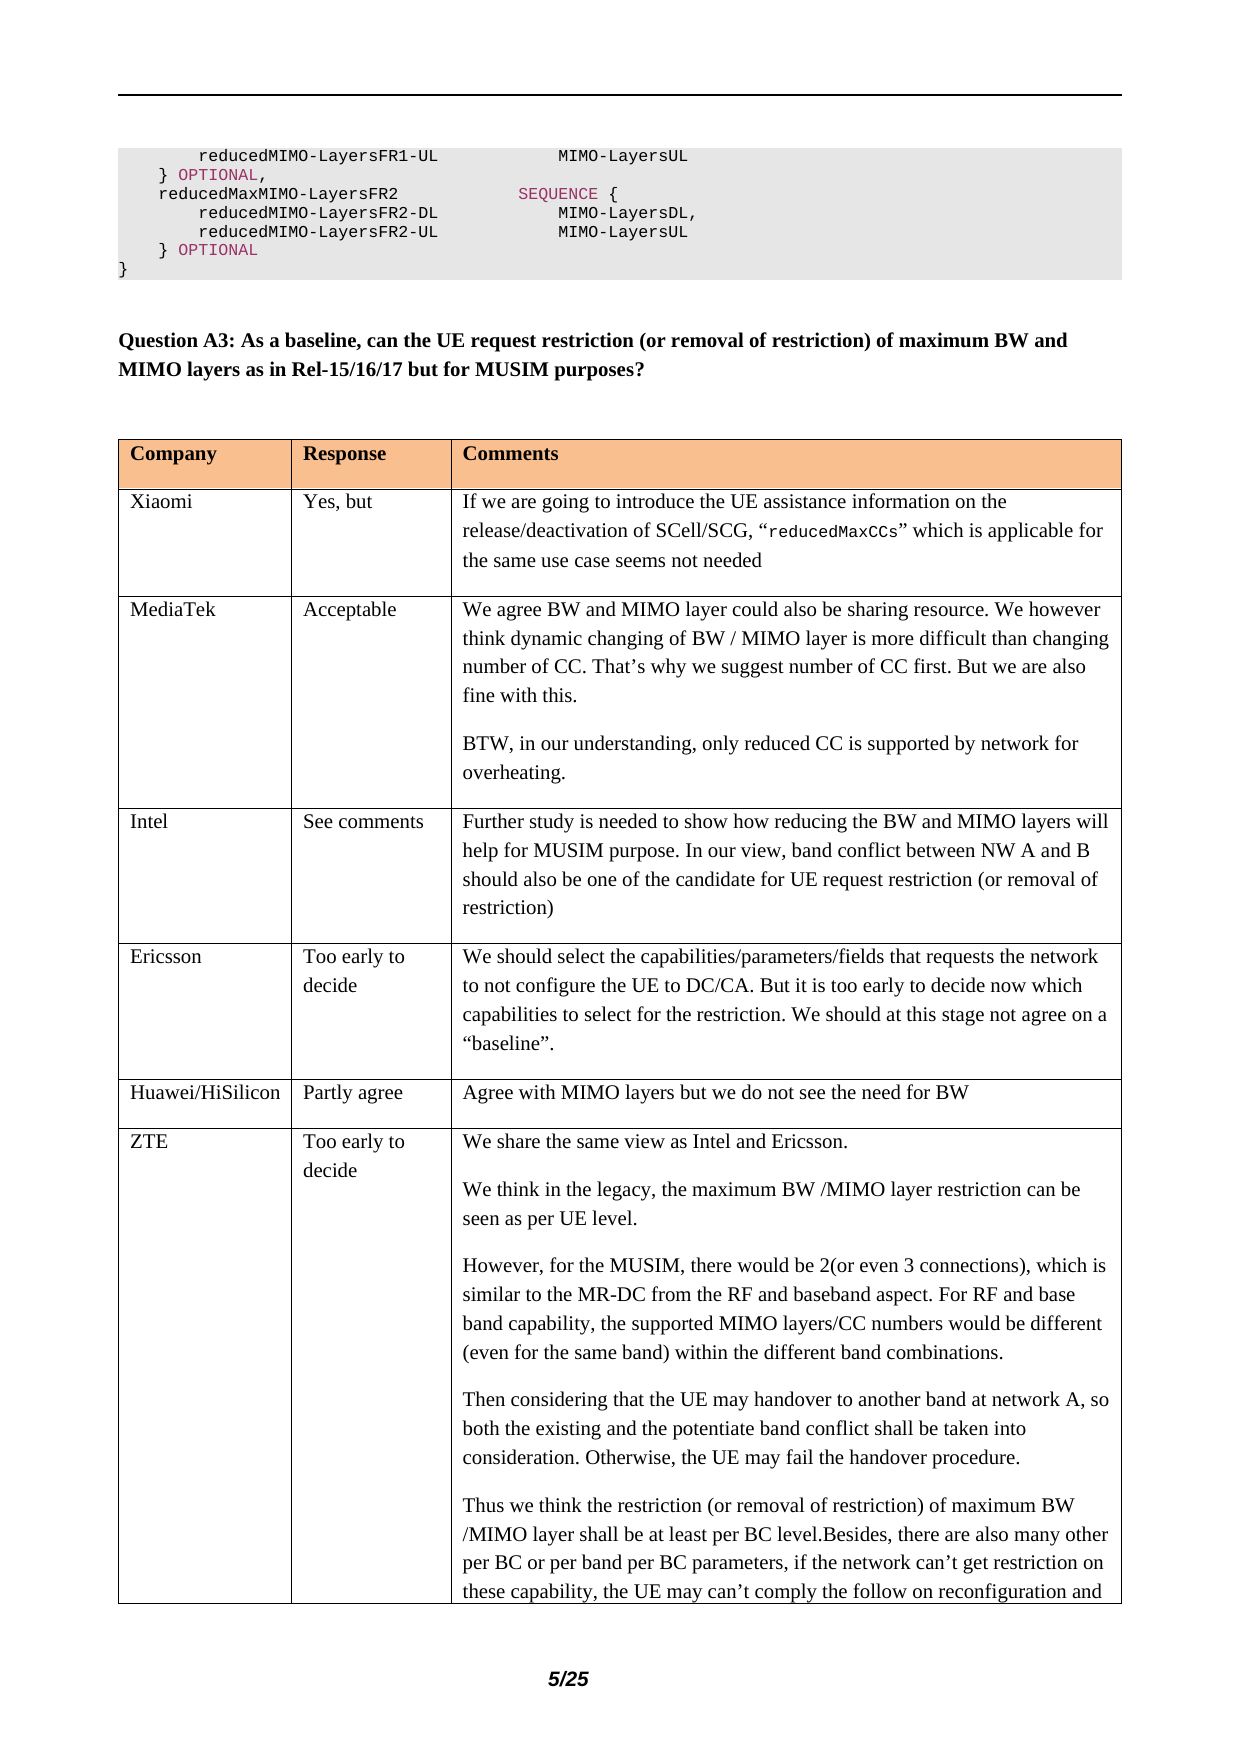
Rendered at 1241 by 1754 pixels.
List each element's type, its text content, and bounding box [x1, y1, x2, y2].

table_cell Partly agree [292, 1080, 451, 1128]
table_cell Agree with MIMO layers but we do not see the need for BW [452, 1080, 1121, 1128]
text Question A3: As a baseline, can the UE request restriction (or removal of restriction) of maximum BW and MIMO layers as in Rel-15/16/17 but for MUSIM purposes? [118, 328, 1122, 381]
text } [118, 261, 1122, 280]
table_cell Ericsson [119, 944, 291, 1079]
table_cell If we are going to introduce the UE assistance information on the release/deactivation of SCell/SCG, “reducedMaxCCs” which is applicable for the same use case seems not needed [452, 490, 1121, 596]
text } OPTIONAL, [118, 167, 1122, 185]
table_cell Yes, but [292, 490, 451, 596]
table_cell Xiaomi [119, 490, 291, 596]
table_cell See comments [292, 809, 451, 943]
table_cell MediaTek [119, 597, 291, 808]
table_header Company [119, 440, 291, 488]
table_cell ZTE [119, 1129, 291, 1603]
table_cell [452, 1129, 1121, 1603]
text } OPTIONAL [118, 242, 1122, 261]
table_cell We agree BW and MIMO layer could also be sharing resource. We however think dynamic changing of BW / MIMO layer is more difficult than changing number of CC. That’s why we suggest number of CC first. But we are also fine with this. BTW, in our understanding, only reduced CC is supported by network for overheating. [452, 597, 1121, 808]
table_cell Too early to decide [292, 944, 451, 1079]
table_cell Intel [119, 809, 291, 943]
text reducedMIMO-LayersFR2-DL MIMO-LayersDL, [118, 204, 1122, 223]
text reducedMaxMIMO-LayersFR2 SEQUENCE { [118, 185, 1122, 204]
table_header Comments [452, 440, 1121, 488]
table_header Response [292, 440, 451, 488]
text reducedMIMO-LayersFR2-UL MIMO-LayersUL [118, 223, 1122, 242]
text reducedMIMO-LayersFR1-UL MIMO-LayersUL [118, 148, 1122, 167]
table_cell Acceptable [292, 597, 451, 808]
table_cell Huawei/HiSilicon [119, 1080, 291, 1128]
table_cell We should select the capabilities/parameters/fields that requests the network to not configure the UE to DC/CA. But it is too early to decide now which capabilities to select for the restriction. We should at this stage not agree on a “baseline”. [452, 944, 1121, 1079]
table_cell Too early to decide [292, 1129, 451, 1603]
table_cell Further study is needed to show how reducing the BW and MIMO layers will help for MUSIM purpose. In our view, band conflict between NW A and B should also be one of the candidate for UE request restriction (or removal of restriction) [452, 809, 1121, 943]
